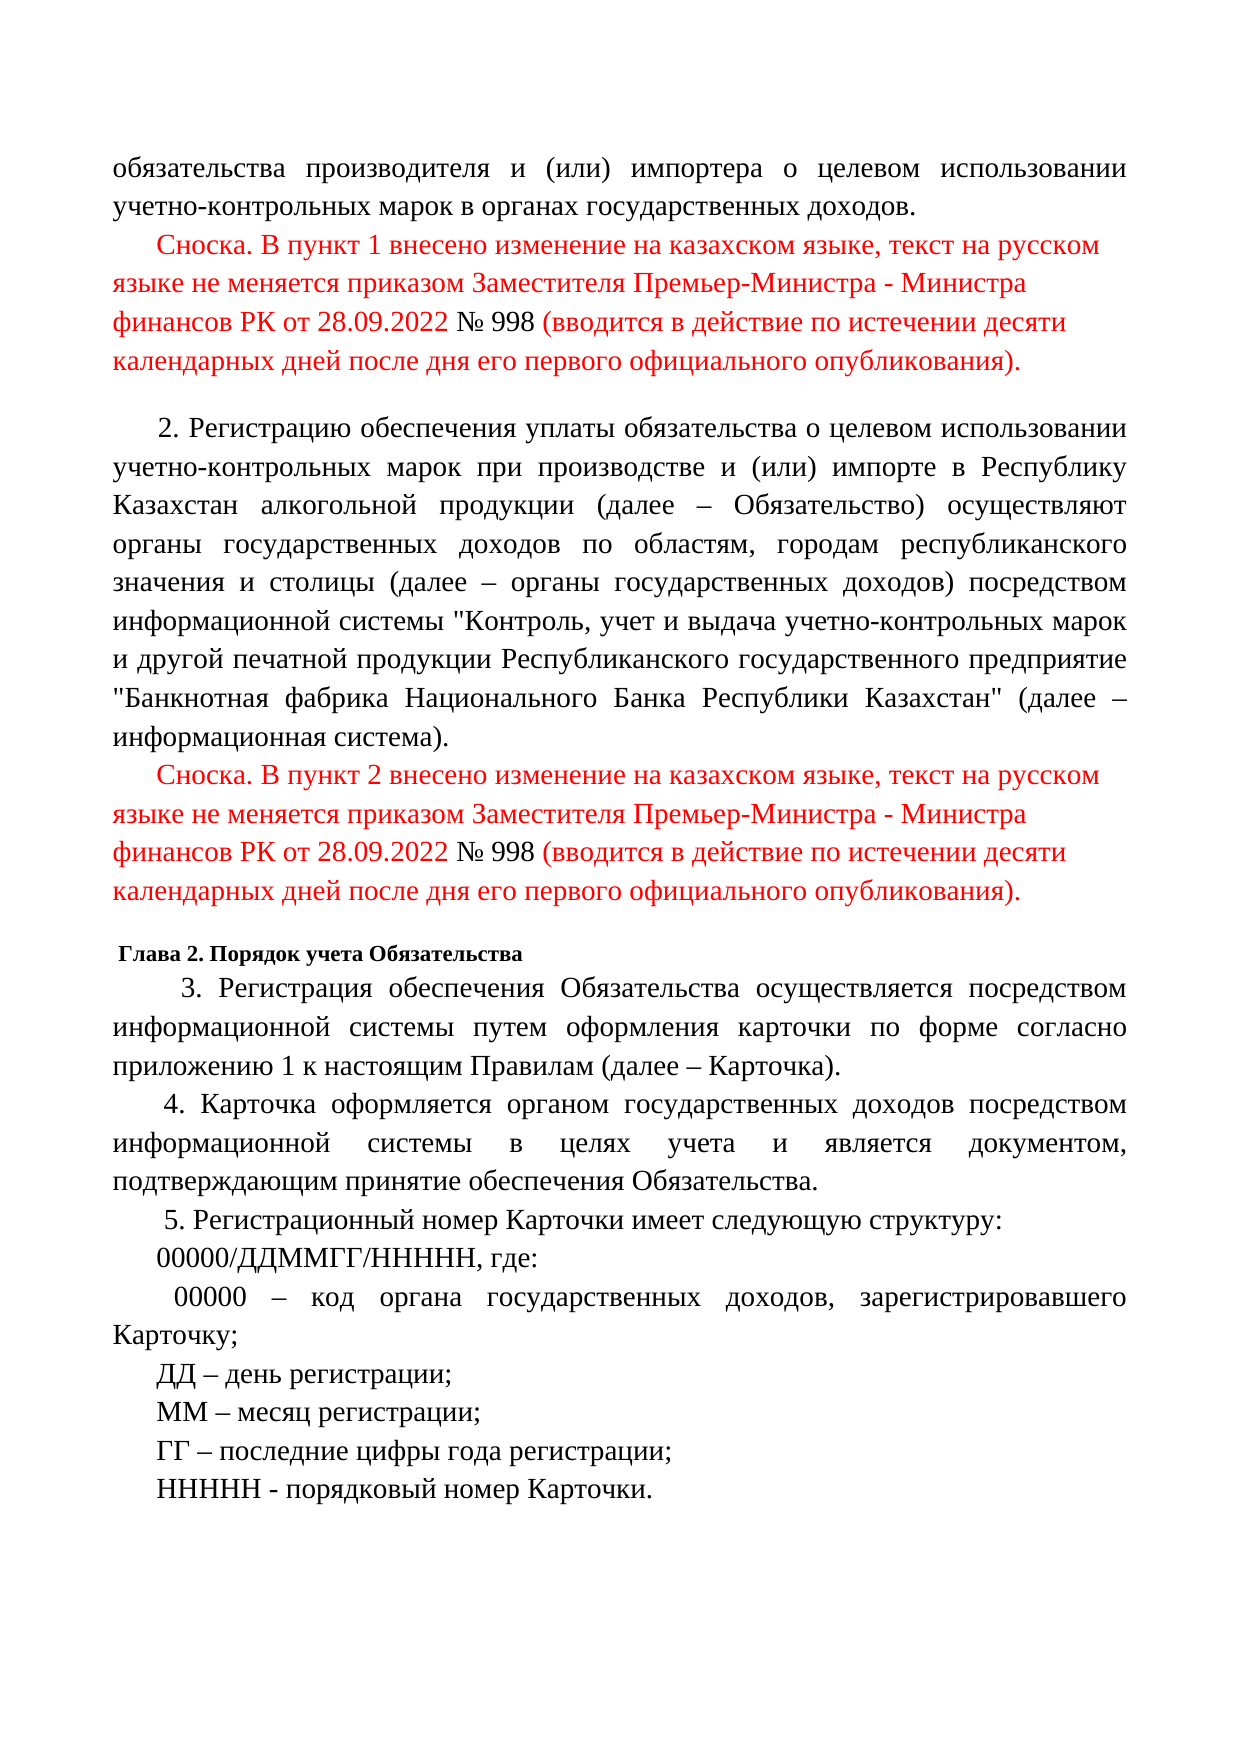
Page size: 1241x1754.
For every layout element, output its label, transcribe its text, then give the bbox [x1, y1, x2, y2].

text Сноска. В пункт 2 внесено изменение на казахском языке, текст на русском языке не меняется приказом Заместителя Премьер-Министра - Министра финансов РК от 28.09.2022 № 998 (вводится в действие по истечении десяти календарных дней после дня его первого официального опубликования). [112, 757, 1128, 937]
text 00000 – код органа государственных доходов, зарегистрировавшего Карточку; [112, 1279, 1128, 1351]
text Сноска. В пункт 1 внесено изменение на казахском языке, текст на русском языке не меняется приказом Заместителя Премьер-Министра - Министра финансов РК от 28.09.2022 № 998 (вводится в действие по истечении десяти календарных дней после дня его первого официального опубликования). [112, 227, 1128, 406]
text Глава 2. Порядок учета Обязательства [112, 940, 1128, 967]
text 3. Регистрация обеспечения Обязательства осуществляется посредством информационной системы путем оформления карточки по форме согласно приложению 1 к настоящим Правилам (далее – Карточка). [112, 971, 1128, 1081]
text 00000/ДДММГГ/ННННН, где: [112, 1240, 1128, 1274]
text ГГ – последние цифры года регистрации; [112, 1433, 1128, 1467]
text ММ – месяц регистрации; [112, 1394, 1128, 1428]
text 5. Регистрационный номер Карточки имеет следующую структуру: [112, 1202, 1128, 1235]
text ДД – день регистрации; [112, 1356, 1128, 1389]
text ННННН - порядковый номер Карточки. [112, 1472, 1128, 1505]
text 2. Регистрацию обеспечения уплаты обязательства о целевом использовании учетно-контрольных марок при производстве и (или) импорте в Республику Казахстан алкогольной продукции (далее – Обязательство) осуществляют органы государственных доходов по областям, городам республиканского значения и столицы (далее – органы государственных доходов) посредством информационной системы "Контроль, учет и выдача учетно-контрольных марок и другой печатной продукции Республиканского государственного предприятие "Банкнотная фабрика Национального Банка Республики Казахстан" (далее – информационная система). [112, 410, 1128, 752]
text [112, 150, 1128, 222]
text 4. Карточка оформляется органом государственных доходов посредством информационной системы в целях учета и является документом, подтверждающим принятие обеспечения Обязательства. [112, 1086, 1128, 1197]
